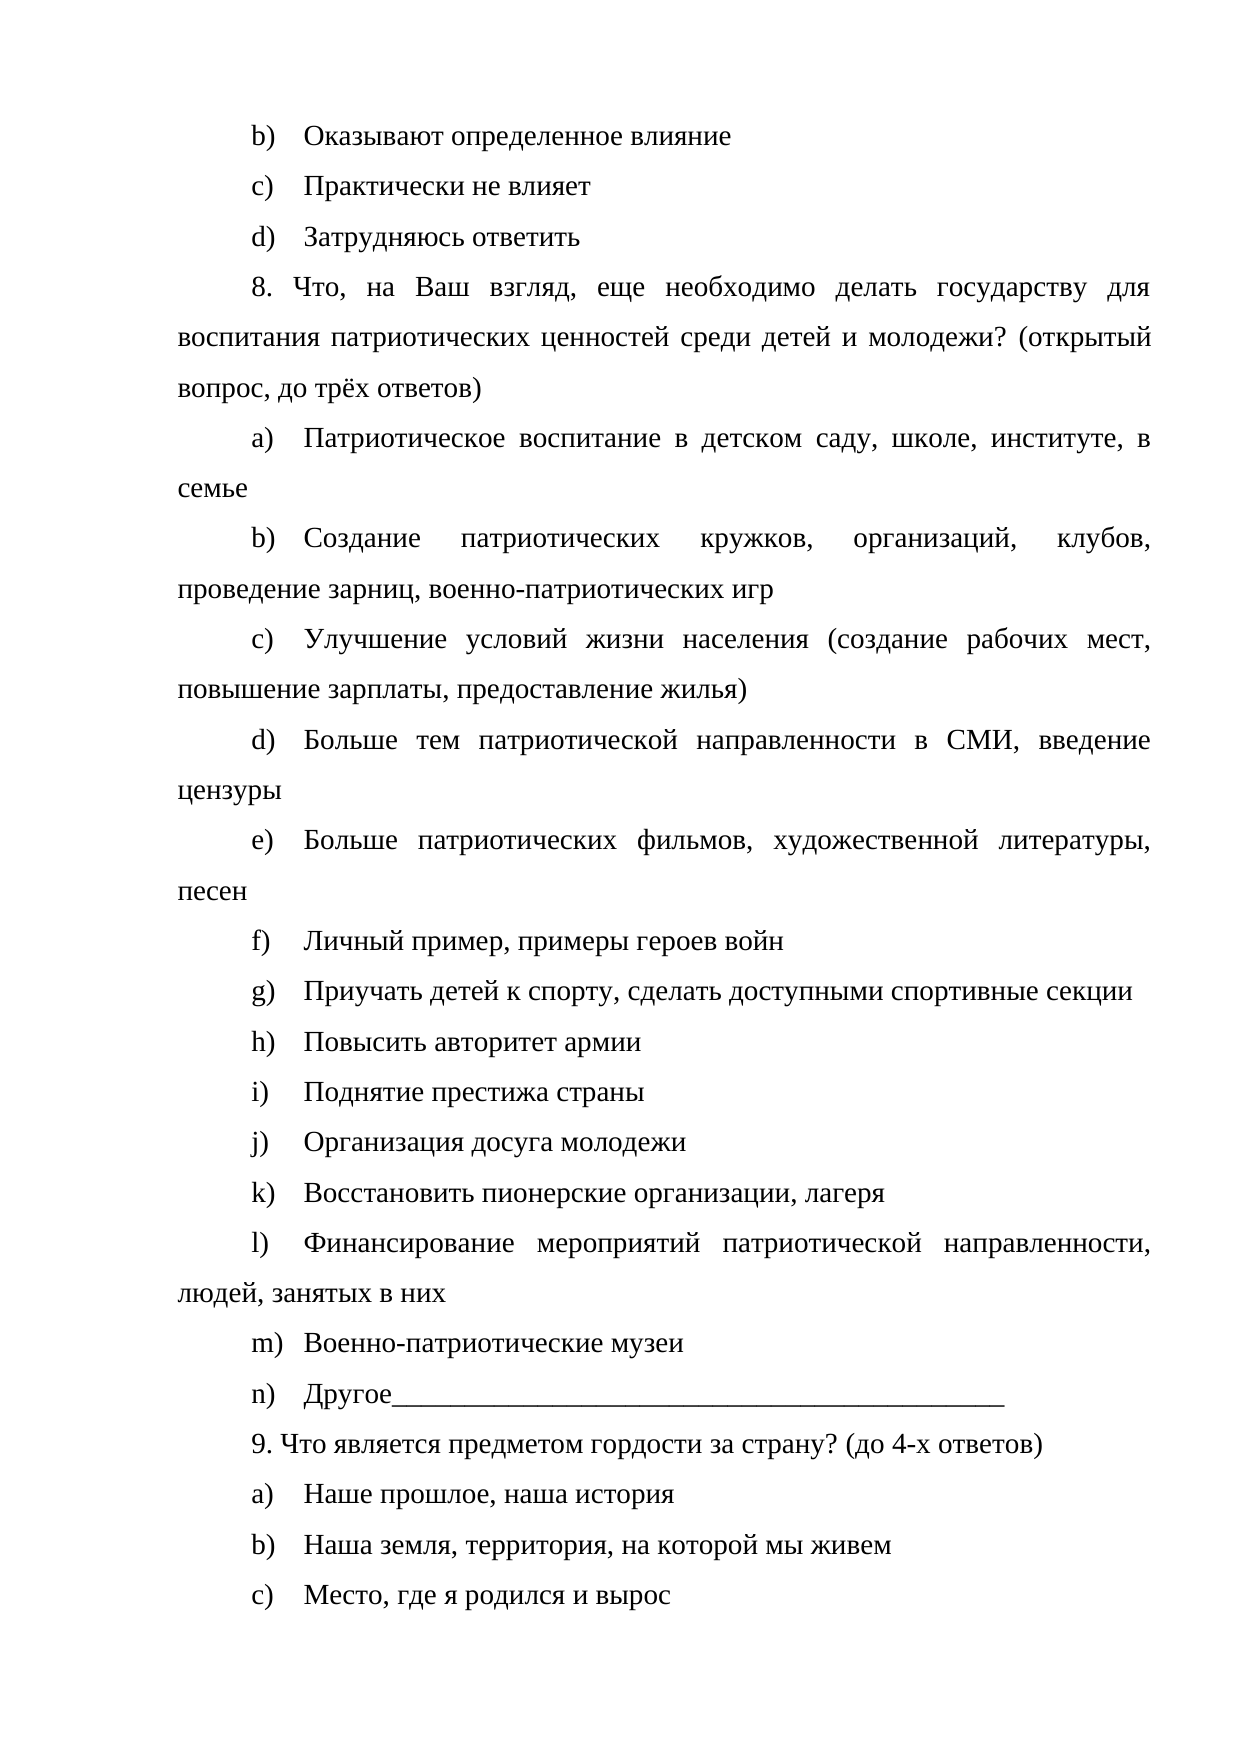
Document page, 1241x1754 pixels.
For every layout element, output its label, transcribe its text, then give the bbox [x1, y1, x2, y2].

list Восстановить пионерские организации, лагеря [177, 1175, 1152, 1208]
list Больше патриотических фильмов, художественной литературы, песен [177, 822, 1152, 906]
list Военно-патриотические музеи [177, 1326, 1152, 1359]
list Наша земля, территория, на которой мы живем [177, 1527, 1152, 1560]
list Наше прошлое, наша история [177, 1477, 1152, 1510]
list Улучшение условий жизни населения (создание рабочих мест, повышение зарплаты, предоставление жилья) [177, 621, 1152, 705]
list Практически не влияет [177, 168, 1152, 202]
list Организация досуга молодежи [177, 1124, 1152, 1158]
list Личный пример, примеры героев войн [177, 923, 1152, 957]
text 8. Что, на Ваш взгляд, еще необходимо делать государству для воспитания патриотических ценностей среди детей и молодежи? (открытый вопрос, до трёх ответов) [177, 269, 1152, 403]
list Больше тем патриотической направленности в СМИ, введение цензуры [177, 722, 1152, 806]
list Затрудняюсь ответить [177, 219, 1152, 252]
list Приучать детей к спорту, сделать доступными спортивные секции [177, 973, 1152, 1007]
list Место, где я родился и вырос [177, 1577, 1152, 1611]
list Поднятие престижа страны [177, 1074, 1152, 1108]
list Оказывают определенное влияние [177, 118, 1152, 152]
list Повысить авторитет армии [177, 1024, 1152, 1057]
list Создание патриотических кружков, организаций, клубов, проведение зарниц, военно-патриотических игр [177, 521, 1152, 604]
text 9. Что является предметом гордости за страну? (до 4-х ответов) [177, 1426, 1152, 1460]
list Финансирование мероприятий патриотической направленности, людей, занятых в них [177, 1225, 1152, 1309]
list Патриотическое воспитание в детском саду, школе, институте, в семье [177, 420, 1152, 504]
list Другое__________________________________________ [177, 1376, 1152, 1409]
